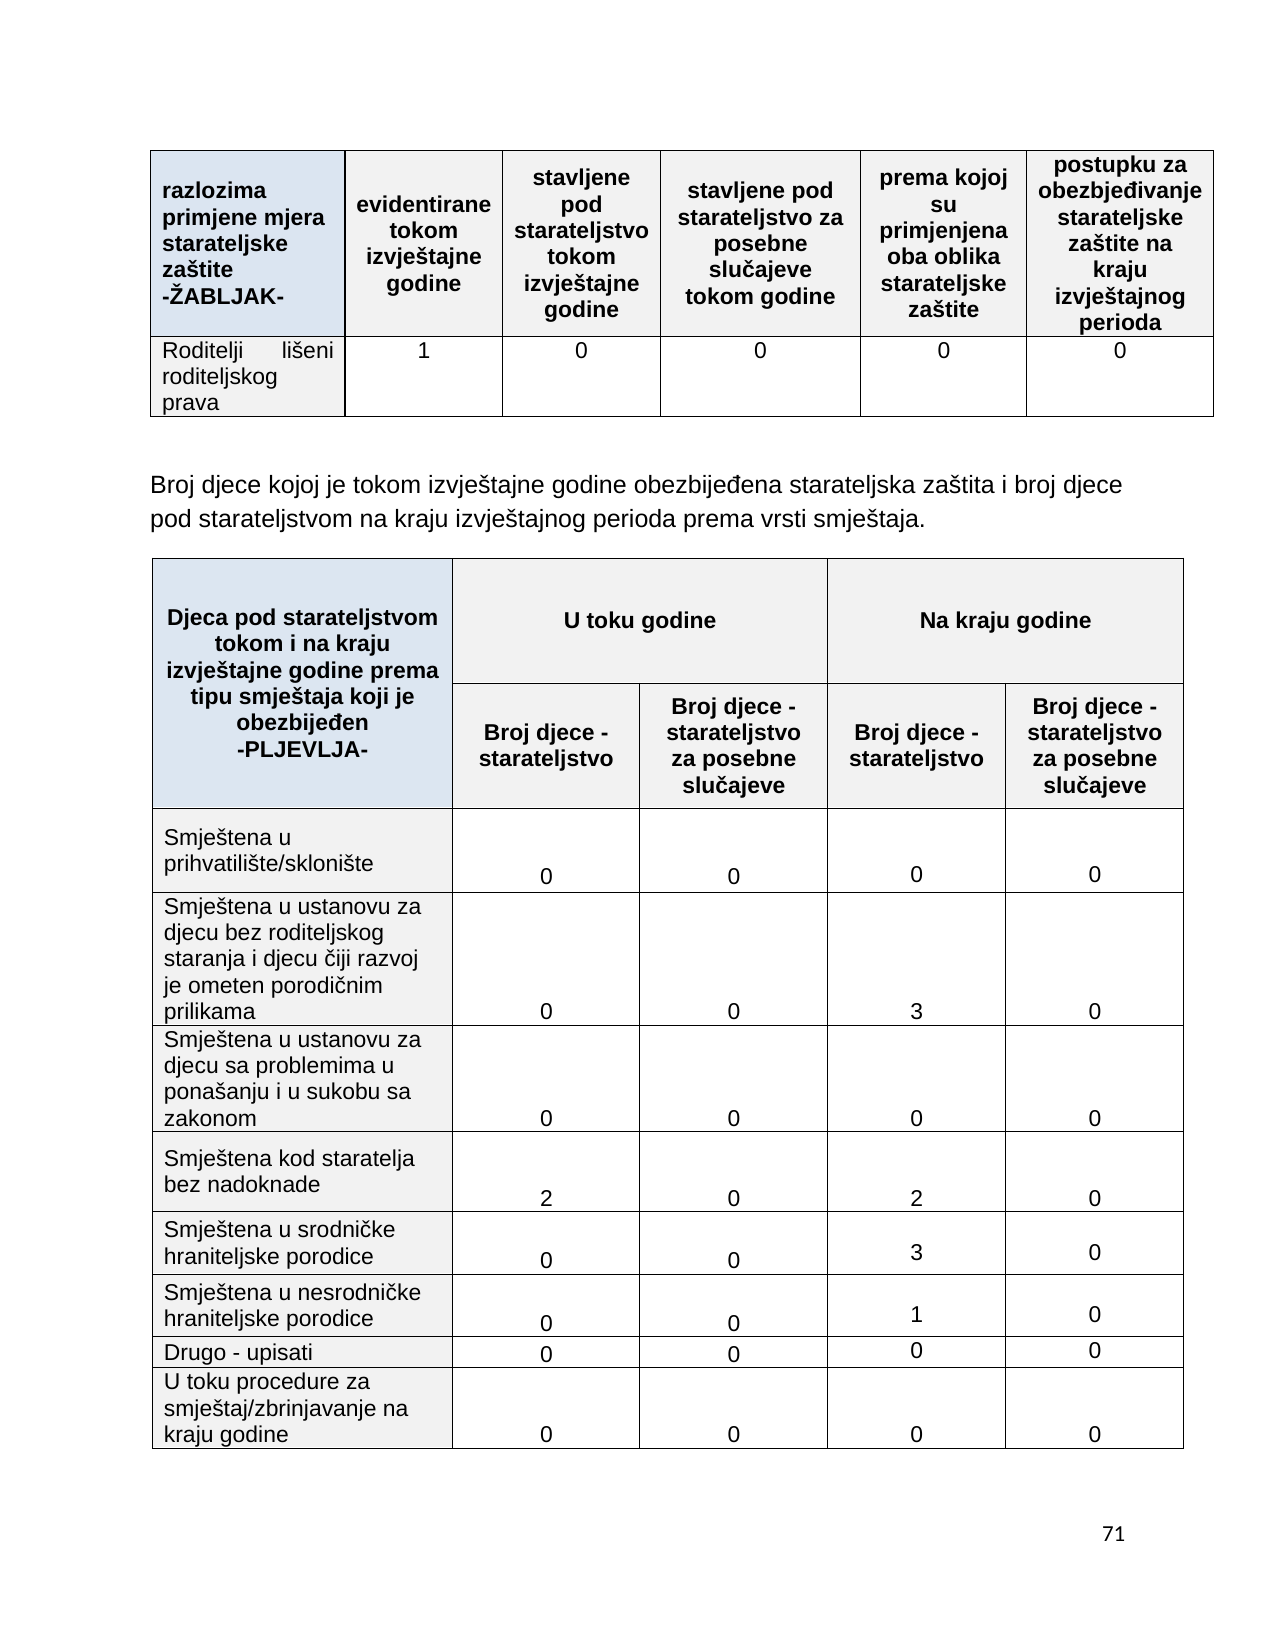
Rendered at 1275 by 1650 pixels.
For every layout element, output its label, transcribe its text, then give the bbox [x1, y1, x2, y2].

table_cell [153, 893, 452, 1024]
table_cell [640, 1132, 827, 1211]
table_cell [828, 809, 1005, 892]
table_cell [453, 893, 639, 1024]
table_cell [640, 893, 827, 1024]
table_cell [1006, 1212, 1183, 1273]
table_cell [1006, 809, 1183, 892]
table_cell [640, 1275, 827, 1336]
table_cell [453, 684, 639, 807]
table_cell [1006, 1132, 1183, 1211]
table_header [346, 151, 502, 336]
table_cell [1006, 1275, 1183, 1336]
text Broj djece kojoj je tokom izvještajne godine obezbijeđena starateljska zaštita i broj djece pod starateljstvom na kraju izvještajnog perioda prema vrsti smještaja. [150, 471, 1125, 532]
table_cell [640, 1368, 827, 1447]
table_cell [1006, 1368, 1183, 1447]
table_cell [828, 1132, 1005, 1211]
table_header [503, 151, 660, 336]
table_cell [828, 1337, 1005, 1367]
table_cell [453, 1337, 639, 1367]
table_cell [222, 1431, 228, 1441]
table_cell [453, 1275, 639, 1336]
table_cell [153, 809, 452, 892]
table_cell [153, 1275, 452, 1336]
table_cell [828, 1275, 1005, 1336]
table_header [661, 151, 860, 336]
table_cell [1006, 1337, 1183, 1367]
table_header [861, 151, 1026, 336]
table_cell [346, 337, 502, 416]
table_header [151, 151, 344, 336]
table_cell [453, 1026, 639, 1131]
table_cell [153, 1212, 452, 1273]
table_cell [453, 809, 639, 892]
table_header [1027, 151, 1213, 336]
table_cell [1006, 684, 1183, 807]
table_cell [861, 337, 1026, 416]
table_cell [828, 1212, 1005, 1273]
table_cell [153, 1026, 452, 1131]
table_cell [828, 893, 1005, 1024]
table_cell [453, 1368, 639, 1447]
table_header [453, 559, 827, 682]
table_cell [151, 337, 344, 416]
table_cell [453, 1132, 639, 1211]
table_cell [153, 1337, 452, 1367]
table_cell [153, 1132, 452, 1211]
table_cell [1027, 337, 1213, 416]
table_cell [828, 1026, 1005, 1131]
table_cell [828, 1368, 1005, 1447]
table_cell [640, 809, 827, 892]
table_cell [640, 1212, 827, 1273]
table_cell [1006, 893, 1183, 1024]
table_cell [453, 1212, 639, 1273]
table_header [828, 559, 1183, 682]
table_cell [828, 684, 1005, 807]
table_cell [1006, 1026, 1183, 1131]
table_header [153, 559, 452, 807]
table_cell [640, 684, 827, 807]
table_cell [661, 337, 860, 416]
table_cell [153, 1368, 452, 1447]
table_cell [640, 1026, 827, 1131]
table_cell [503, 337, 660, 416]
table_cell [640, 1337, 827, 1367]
